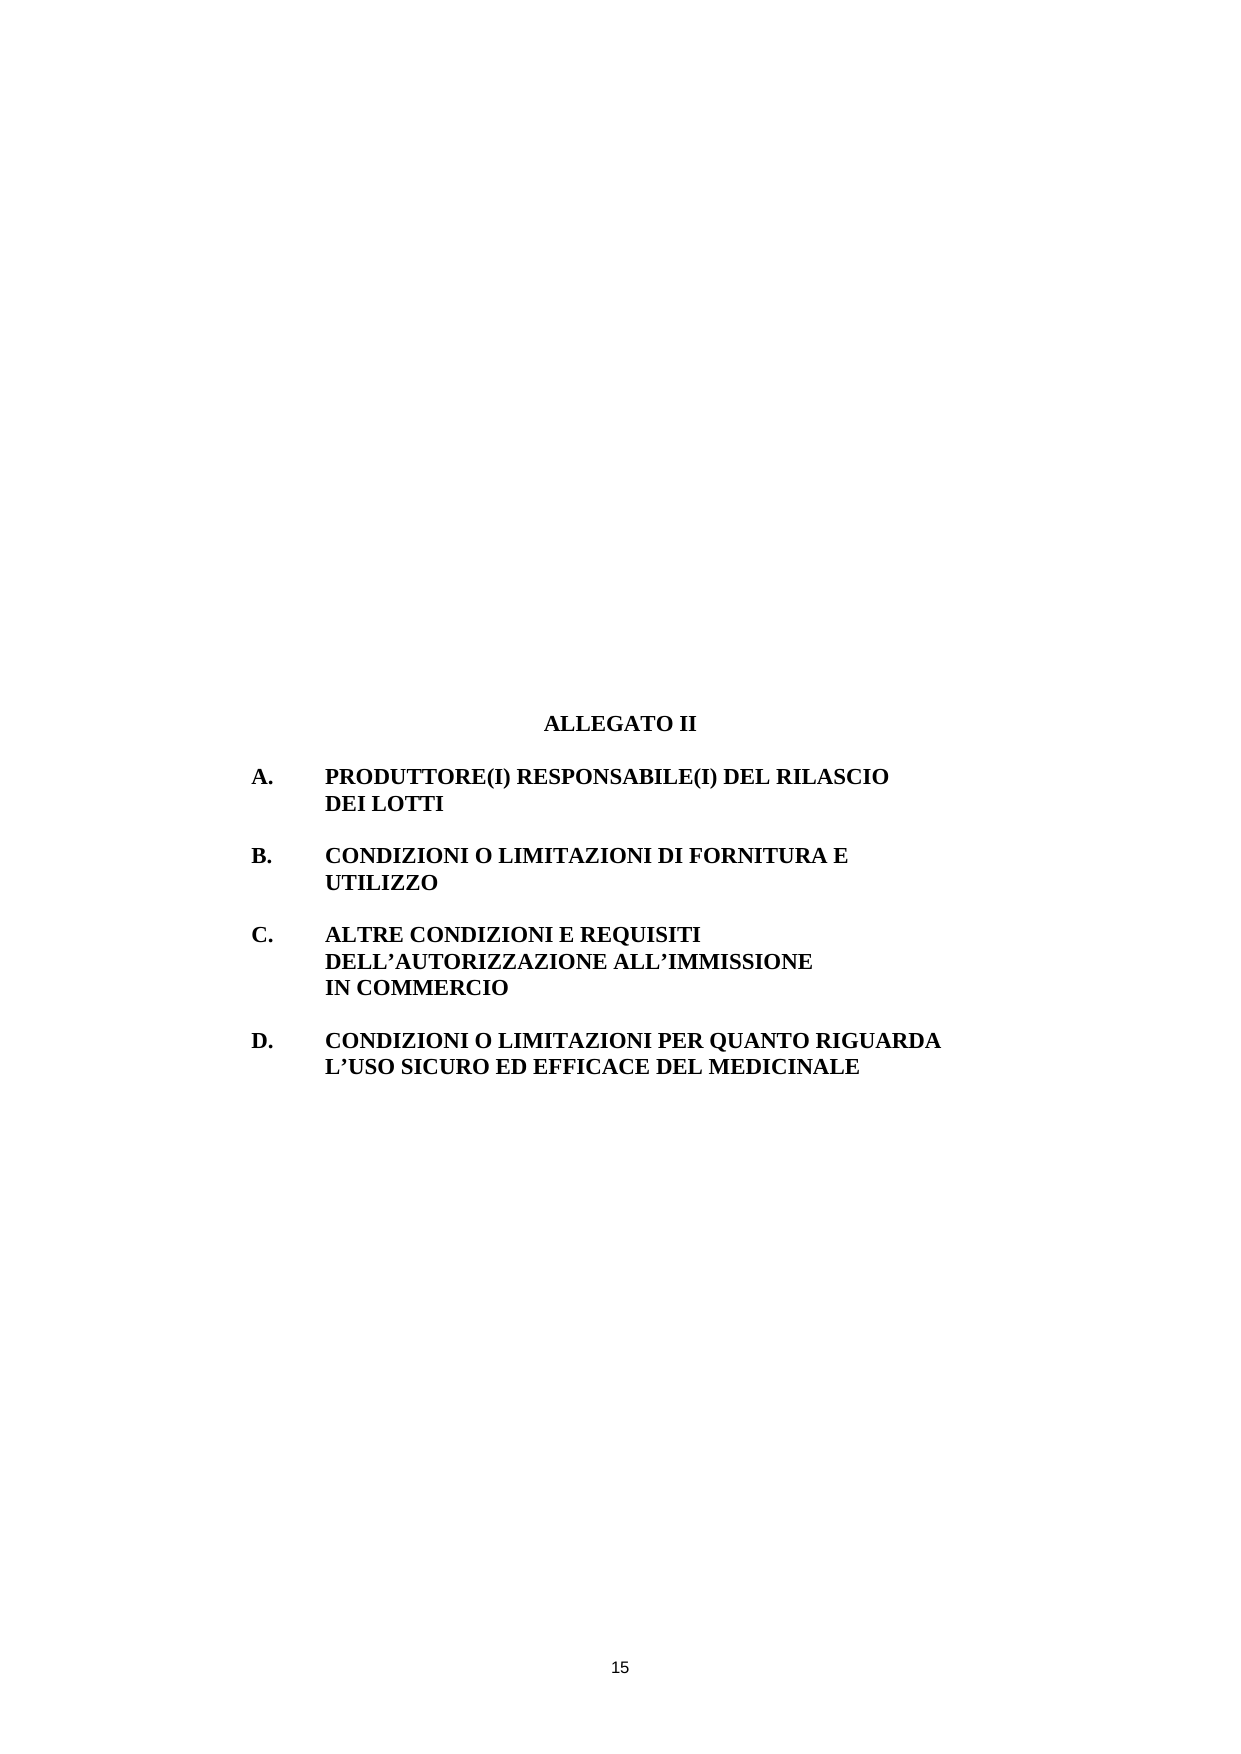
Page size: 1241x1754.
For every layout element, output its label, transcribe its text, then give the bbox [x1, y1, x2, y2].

text D. CONDIZIONI O LIMITAZIONI PER QUANTO RIGUARDA L’USO SICURO ED EFFICACE DEL MEDICINALE [251, 1027, 945, 1079]
text ALLEGATO II [148, 711, 1092, 737]
text C. ALTRE CONDIZIONI E REQUISITI DELL’AUTORIZZAZIONE ALL’IMMONE IN COMMERCIO [251, 921, 945, 1000]
text B. CONDIZIONI O LIMAZIONI DI FORNURA E UTILIZZO [251, 842, 945, 895]
text A. PRODUTTORE(I) RESPONSABILE(I) DEL RILASCIO DEI LOTTI [251, 763, 945, 816]
